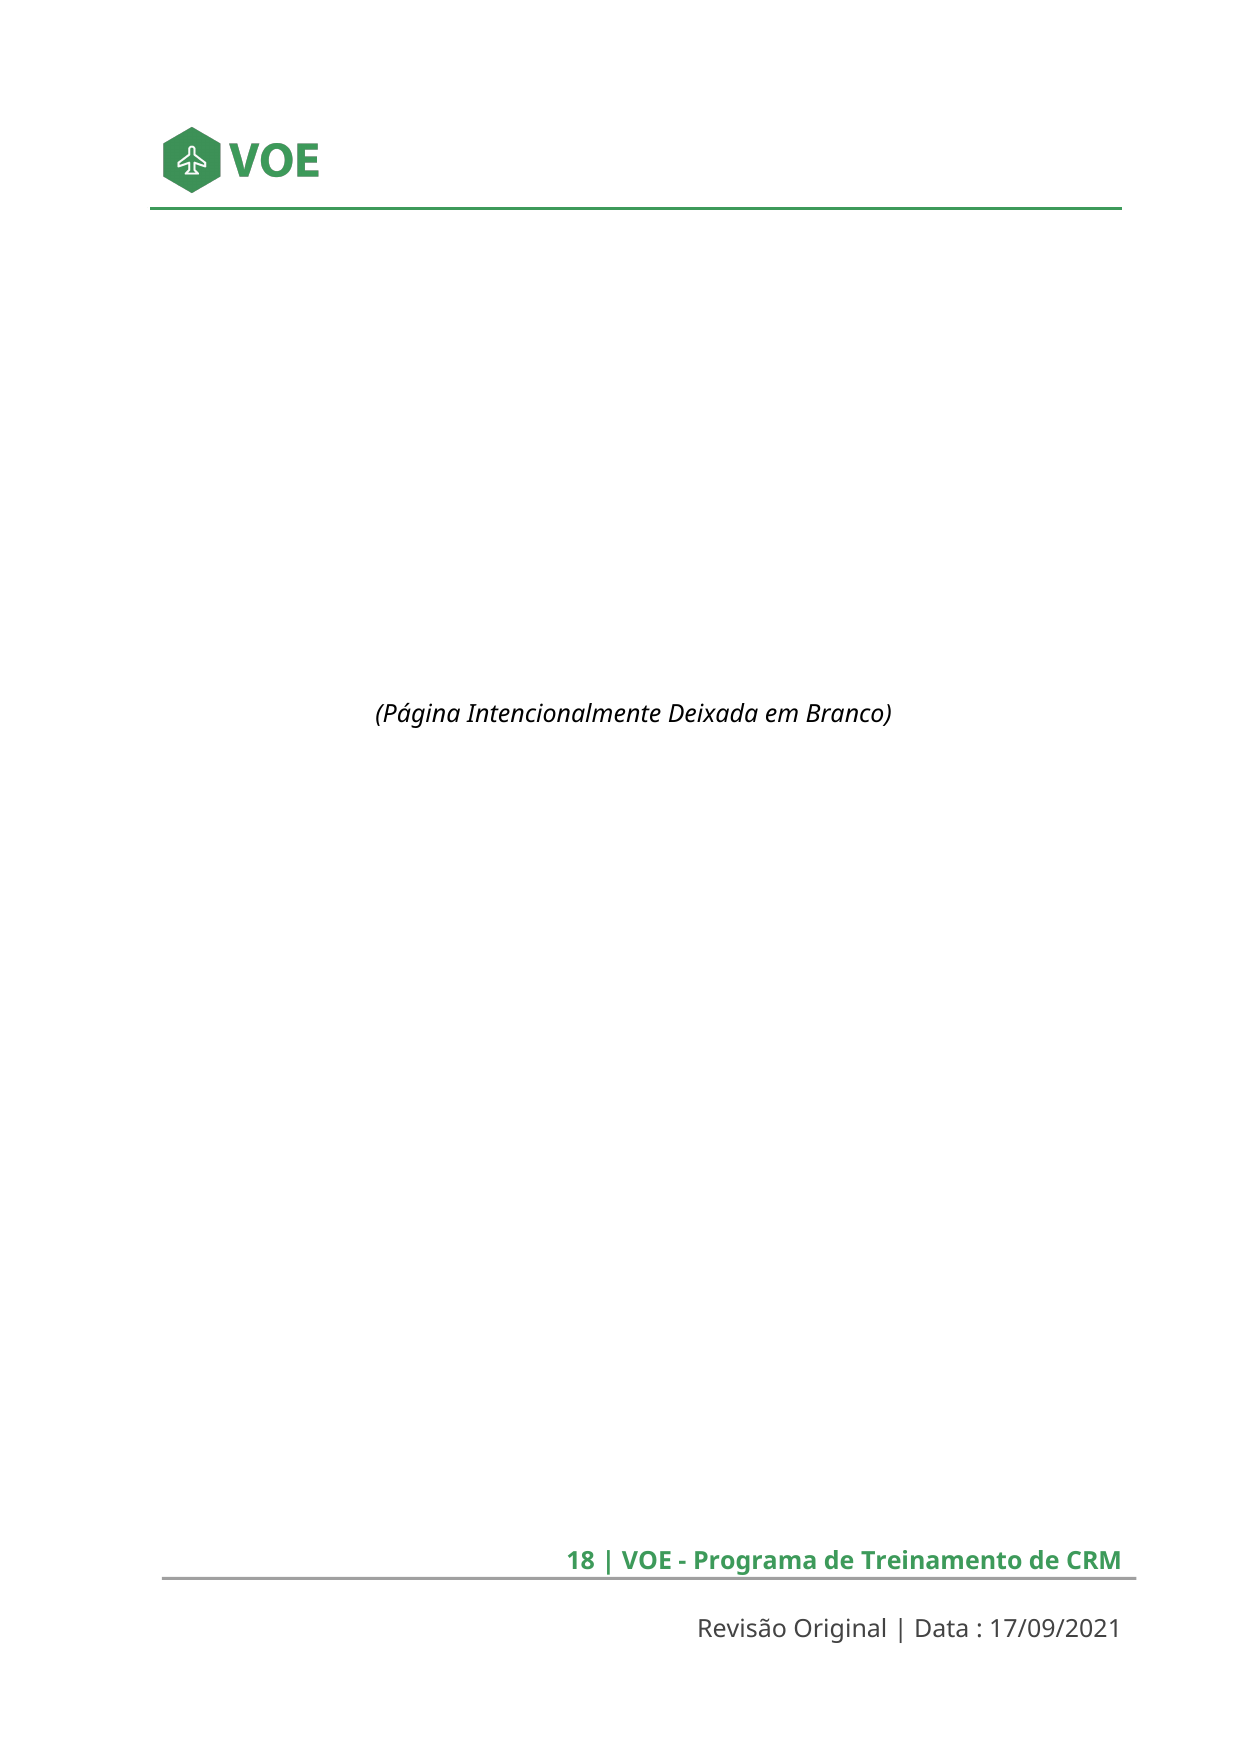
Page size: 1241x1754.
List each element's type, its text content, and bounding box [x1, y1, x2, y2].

picture [159, 121, 324, 197]
text (Página Intencionalmente Deixada em Branco) [148, 696, 1122, 730]
